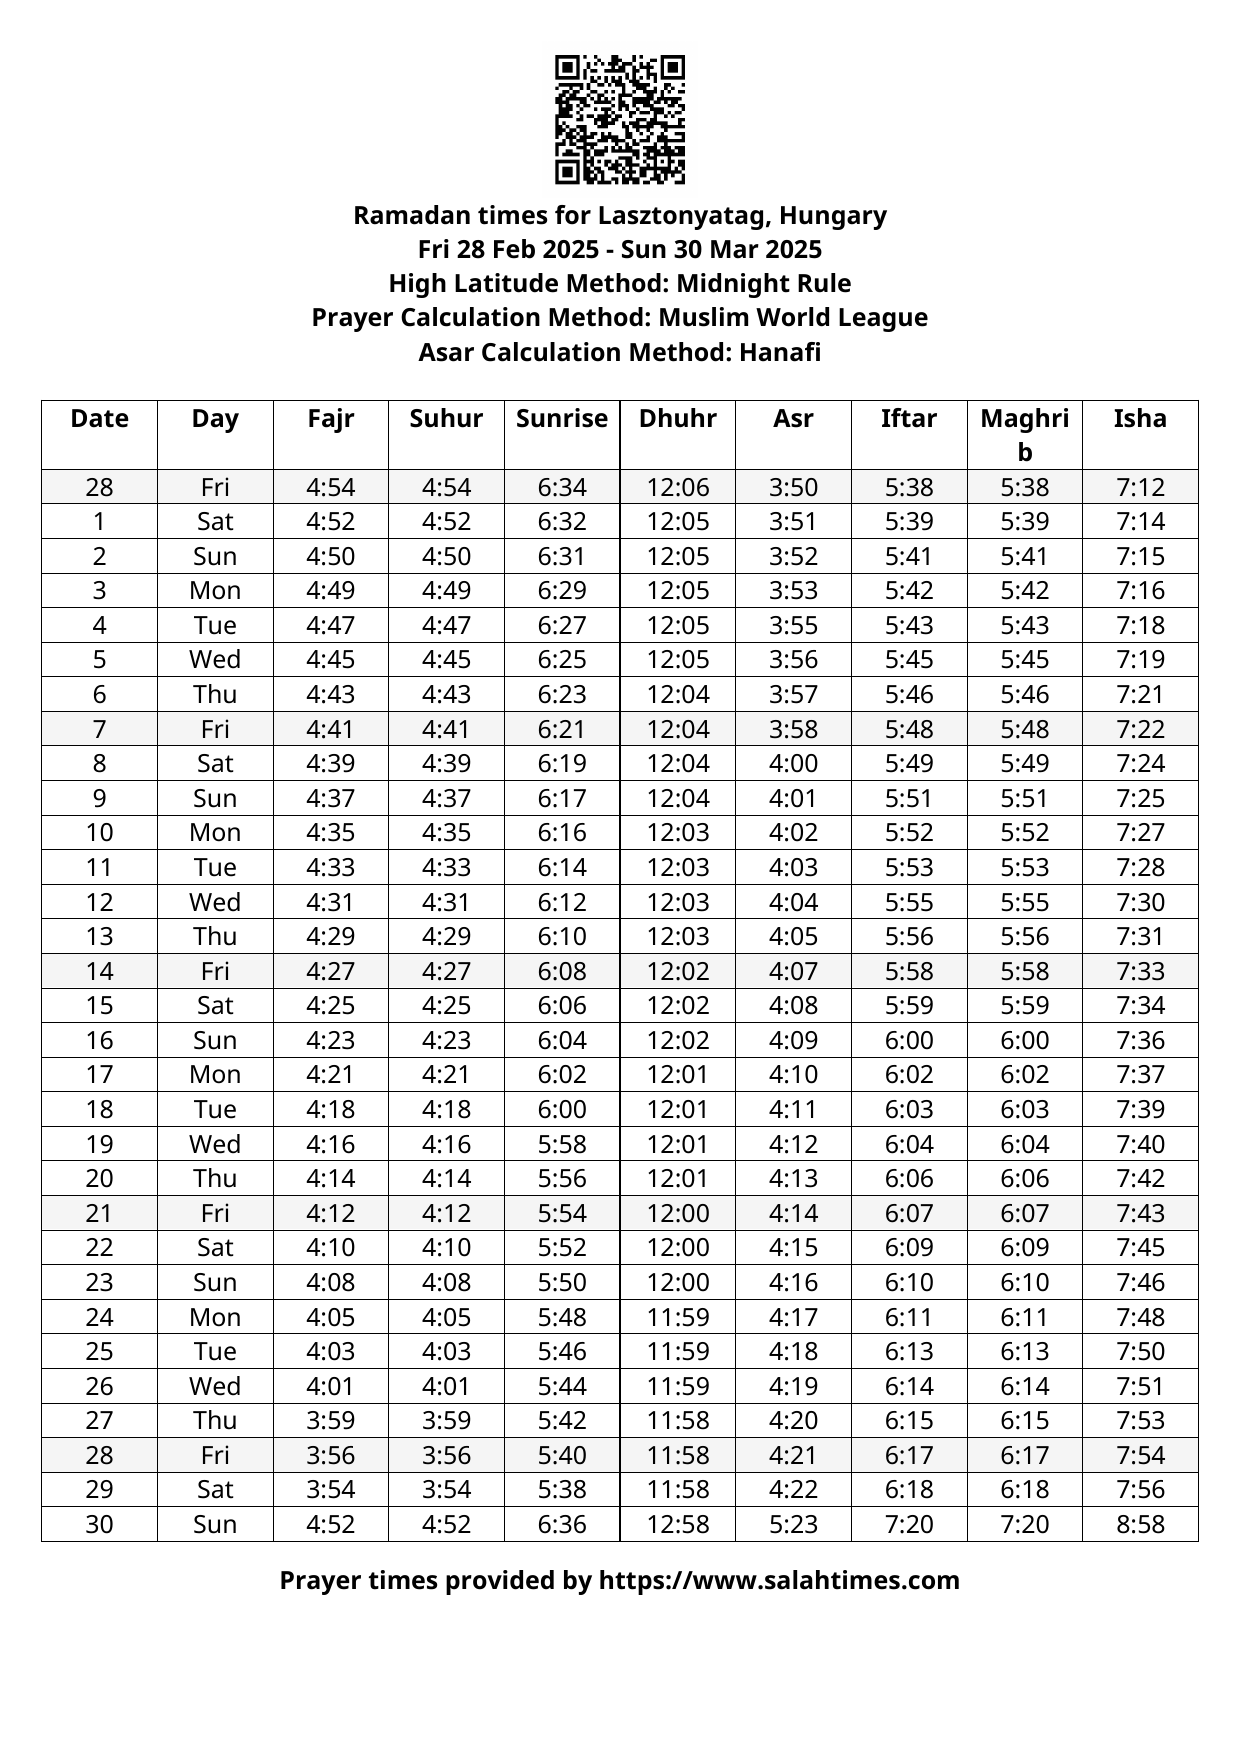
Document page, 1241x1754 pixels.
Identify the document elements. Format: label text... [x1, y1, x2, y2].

table_cell 4:18 [389, 1092, 504, 1126]
table_cell 8 [42, 746, 157, 780]
table_cell 4:01 [389, 1369, 504, 1402]
table_cell 3:59 [274, 1404, 388, 1437]
table_cell 5:50 [505, 1265, 619, 1299]
table_cell 5:48 [852, 712, 967, 745]
table_cell 11:59 [621, 1369, 735, 1402]
table_cell 3:54 [389, 1473, 504, 1506]
table_cell 7:19 [1083, 643, 1198, 676]
table_cell 4:33 [389, 850, 504, 884]
table_cell 9 [42, 781, 157, 814]
table_cell 12:58 [621, 1507, 735, 1541]
table_cell 5:51 [968, 781, 1082, 814]
table_cell 7:39 [1083, 1092, 1198, 1126]
table_cell 7:15 [1083, 539, 1198, 572]
table_cell Thu [158, 1404, 273, 1437]
table_cell Thu [158, 1161, 273, 1195]
table_cell 4:15 [736, 1231, 851, 1264]
table_cell 4:16 [736, 1265, 851, 1299]
table_cell 12:05 [621, 643, 735, 676]
table_cell 6:25 [505, 643, 619, 676]
table_cell 6:04 [852, 1127, 967, 1160]
table_cell 6:17 [968, 1438, 1082, 1472]
table_cell Mon [158, 1058, 273, 1091]
table_cell 12:05 [621, 608, 735, 642]
text High Latitude Method: Midnight Rule [42, 266, 1198, 300]
table_cell 6:03 [968, 1092, 1082, 1126]
table_cell 4:16 [389, 1127, 504, 1160]
table_cell Sun [158, 539, 273, 572]
table_cell 4 [42, 608, 157, 642]
table_cell 2 [42, 539, 157, 572]
table_cell 6:18 [852, 1473, 967, 1506]
table_cell 4:12 [389, 1196, 504, 1229]
table_cell 7:53 [1083, 1404, 1198, 1437]
table_cell Fri [158, 470, 273, 503]
table_cell 6:07 [968, 1196, 1082, 1229]
table_cell 6 [42, 677, 157, 711]
text Fri 28 Feb 2025 - Sun 30 Mar 2025 [42, 232, 1198, 266]
table_cell 5:45 [968, 643, 1082, 676]
table_cell 11:59 [621, 1300, 735, 1333]
table_cell Tue [158, 850, 273, 884]
table_cell 6:36 [505, 1507, 619, 1541]
table_cell 4:16 [274, 1127, 388, 1160]
table_cell 6:04 [968, 1127, 1082, 1160]
table_cell 29 [42, 1473, 157, 1506]
table_cell 6:13 [852, 1334, 967, 1368]
table_cell 6:02 [505, 1058, 619, 1091]
table_cell 5:59 [968, 989, 1082, 1022]
table_cell 6:19 [505, 746, 619, 780]
table_cell 7:18 [1083, 608, 1198, 642]
table_cell 5:53 [852, 850, 967, 884]
table_cell 5:51 [852, 781, 967, 814]
table_cell 4:01 [274, 1369, 388, 1402]
table_cell 21 [42, 1196, 157, 1229]
table_cell 4:25 [389, 989, 504, 1022]
table_cell 7:40 [1083, 1127, 1198, 1160]
table_cell 5:56 [852, 919, 967, 953]
table_cell 4:49 [274, 574, 388, 607]
table_cell Sat [158, 989, 273, 1022]
table_cell 3:56 [389, 1438, 504, 1472]
table_cell 3:58 [736, 712, 851, 745]
table_cell 5:58 [505, 1127, 619, 1160]
table_cell 12:02 [621, 954, 735, 987]
table_cell 24 [42, 1300, 157, 1333]
table_cell 4:35 [389, 816, 504, 849]
table_cell 7:36 [1083, 1023, 1198, 1057]
table_cell 6:23 [505, 677, 619, 711]
table_cell 3 [42, 574, 157, 607]
table_cell 6:02 [852, 1058, 967, 1091]
table_cell 4:23 [389, 1023, 504, 1057]
table_cell 12:00 [621, 1265, 735, 1299]
table_cell 4:37 [274, 781, 388, 814]
table_cell 4:14 [274, 1161, 388, 1195]
table_cell 15 [42, 989, 157, 1022]
table_cell 5:55 [852, 885, 967, 918]
table_cell 7:42 [1083, 1161, 1198, 1195]
table_cell 4:54 [389, 470, 504, 503]
table_cell 5:39 [852, 504, 967, 538]
table_cell 4:02 [736, 816, 851, 849]
table_cell 7:25 [1083, 781, 1198, 814]
table_cell 4:27 [274, 954, 388, 987]
table_cell 4:45 [389, 643, 504, 676]
table_cell 4:31 [389, 885, 504, 918]
table_cell Wed [158, 643, 273, 676]
table_cell 7:31 [1083, 919, 1198, 953]
table_cell 5:59 [852, 989, 967, 1022]
text Ramadan times for Lasztonyatag, Hungary [42, 198, 1198, 232]
table_cell 11:58 [621, 1438, 735, 1472]
table_cell 4:39 [274, 746, 388, 780]
table_cell Fri [158, 954, 273, 987]
table_cell 4:27 [389, 954, 504, 987]
table_cell 6:03 [852, 1092, 967, 1126]
table_cell 5:42 [968, 574, 1082, 607]
table_cell 4:23 [274, 1023, 388, 1057]
table_cell 12:05 [621, 504, 735, 538]
table_cell 7:46 [1083, 1265, 1198, 1299]
table_cell 4:17 [736, 1300, 851, 1333]
table_cell Wed [158, 885, 273, 918]
table_cell 6:27 [505, 608, 619, 642]
table_cell 5 [42, 643, 157, 676]
table_cell 5:23 [736, 1507, 851, 1541]
table_cell 12:06 [621, 470, 735, 503]
table_cell Wed [158, 1127, 273, 1160]
table_cell 4:52 [274, 1507, 388, 1541]
table_cell 7 [42, 712, 157, 745]
table_cell 6:06 [968, 1161, 1082, 1195]
table_cell 4:10 [389, 1231, 504, 1264]
table_cell 3:56 [274, 1438, 388, 1472]
table_cell 6:10 [968, 1265, 1082, 1299]
table_cell 6:06 [505, 989, 619, 1022]
table_cell Mon [158, 816, 273, 849]
table_cell 12:01 [621, 1127, 735, 1160]
table_header Dhuhr [621, 401, 735, 469]
table_cell 12:02 [621, 989, 735, 1022]
table_cell 4:29 [389, 919, 504, 953]
table_cell 12:01 [621, 1058, 735, 1091]
table_cell 12:03 [621, 885, 735, 918]
table_cell Sun [158, 781, 273, 814]
table_cell 16 [42, 1023, 157, 1057]
table_cell 4:52 [274, 504, 388, 538]
table_cell 5:56 [968, 919, 1082, 953]
table_cell 3:52 [736, 539, 851, 572]
table_cell 7:14 [1083, 504, 1198, 538]
table_cell 4:29 [274, 919, 388, 953]
table_cell 5:49 [968, 746, 1082, 780]
table_cell 4:31 [274, 885, 388, 918]
table_cell 4:37 [389, 781, 504, 814]
table_cell 8:58 [1083, 1507, 1198, 1541]
table_cell 5:46 [505, 1334, 619, 1368]
table_cell 19 [42, 1127, 157, 1160]
table_cell 4:21 [736, 1438, 851, 1472]
table_cell 23 [42, 1265, 157, 1299]
table_cell 27 [42, 1404, 157, 1437]
table_cell Thu [158, 919, 273, 953]
text Asar Calculation Method: Hanafi [42, 334, 1198, 368]
table_cell 4:05 [274, 1300, 388, 1333]
table_cell 6:17 [852, 1438, 967, 1472]
table_header Iftar [852, 401, 967, 469]
table_cell 6:17 [505, 781, 619, 814]
table_cell 4:43 [389, 677, 504, 711]
table_cell 4:21 [389, 1058, 504, 1091]
table_cell Sat [158, 746, 273, 780]
table_cell 5:41 [968, 539, 1082, 572]
table_header Sunrise [505, 401, 619, 469]
table_cell 6:21 [505, 712, 619, 745]
table_cell 12:03 [621, 816, 735, 849]
table_cell 5:43 [968, 608, 1082, 642]
table_cell 4:33 [274, 850, 388, 884]
table_cell 4:18 [736, 1334, 851, 1368]
table_header Day [158, 401, 273, 469]
table_cell 6:09 [968, 1231, 1082, 1264]
table_cell 7:50 [1083, 1334, 1198, 1368]
table_cell 7:27 [1083, 816, 1198, 849]
table_cell 4:47 [389, 608, 504, 642]
text Prayer times provided by https://www.salahtimes.com [42, 1563, 1198, 1597]
table_cell 4:04 [736, 885, 851, 918]
table_cell 3:55 [736, 608, 851, 642]
picture [542, 41, 699, 198]
table_cell 5:52 [968, 816, 1082, 849]
table_cell 5:38 [852, 470, 967, 503]
table_cell Fri [158, 1196, 273, 1229]
table_cell 12:04 [621, 781, 735, 814]
table_cell 6:11 [852, 1300, 967, 1333]
table_cell 7:22 [1083, 712, 1198, 745]
table_cell 5:40 [505, 1438, 619, 1472]
table_cell 6:14 [505, 850, 619, 884]
table_cell 12 [42, 885, 157, 918]
table_cell 4:41 [274, 712, 388, 745]
table_cell 12:05 [621, 539, 735, 572]
table_cell 12:00 [621, 1231, 735, 1264]
table_cell Wed [158, 1369, 273, 1402]
table_cell 12:02 [621, 1023, 735, 1057]
table_cell 12:00 [621, 1196, 735, 1229]
table_cell 4:52 [389, 504, 504, 538]
table_cell Sun [158, 1507, 273, 1541]
table_cell 14 [42, 954, 157, 987]
table_cell 4:35 [274, 816, 388, 849]
table_cell 6:00 [505, 1092, 619, 1126]
table_cell Fri [158, 1438, 273, 1472]
table_cell 12:04 [621, 712, 735, 745]
table_cell Sat [158, 504, 273, 538]
table_cell 5:42 [505, 1404, 619, 1437]
table_cell 3:51 [736, 504, 851, 538]
table_cell 28 [42, 470, 157, 503]
table_cell 4:45 [274, 643, 388, 676]
table_cell 7:12 [1083, 470, 1198, 503]
table_cell 7:34 [1083, 989, 1198, 1022]
table_cell 4:01 [736, 781, 851, 814]
table_cell Tue [158, 1092, 273, 1126]
table_cell 6:31 [505, 539, 619, 572]
table_cell 22 [42, 1231, 157, 1264]
table_cell 4:50 [274, 539, 388, 572]
table_cell 18 [42, 1092, 157, 1126]
table_header Isha [1083, 401, 1198, 469]
table_cell 7:30 [1083, 885, 1198, 918]
table_cell Sun [158, 1023, 273, 1057]
table_cell 6:00 [968, 1023, 1082, 1057]
table_cell Sun [158, 1265, 273, 1299]
table_cell 17 [42, 1058, 157, 1091]
table_cell 6:18 [968, 1473, 1082, 1506]
table_cell 6:15 [852, 1404, 967, 1437]
table_cell 6:04 [505, 1023, 619, 1057]
table_cell 4:11 [736, 1092, 851, 1126]
table_cell 12:05 [621, 574, 735, 607]
table_cell 7:56 [1083, 1473, 1198, 1506]
table_cell 4:07 [736, 954, 851, 987]
table_cell 30 [42, 1507, 157, 1541]
table_cell 4:12 [736, 1127, 851, 1160]
table_cell 6:16 [505, 816, 619, 849]
table_cell 4:41 [389, 712, 504, 745]
table_cell 12:03 [621, 850, 735, 884]
table_cell Sat [158, 1231, 273, 1264]
table_cell 6:10 [505, 919, 619, 953]
table_cell 11:59 [621, 1334, 735, 1368]
table_cell 11 [42, 850, 157, 884]
table_cell 3:54 [274, 1473, 388, 1506]
table_cell 5:55 [968, 885, 1082, 918]
table_cell 7:21 [1083, 677, 1198, 711]
table_cell 6:34 [505, 470, 619, 503]
table_cell 6:14 [968, 1369, 1082, 1402]
table_cell 12:01 [621, 1161, 735, 1195]
table_cell Sat [158, 1473, 273, 1506]
table_cell 6:08 [505, 954, 619, 987]
table_cell 3:59 [389, 1404, 504, 1437]
table_cell 5:52 [852, 816, 967, 849]
table_cell 6:14 [852, 1369, 967, 1402]
table_cell 4:12 [274, 1196, 388, 1229]
table_cell 4:19 [736, 1369, 851, 1402]
table_cell 6:06 [852, 1161, 967, 1195]
table_cell 13 [42, 919, 157, 953]
table_cell 4:10 [274, 1231, 388, 1264]
table_cell 4:21 [274, 1058, 388, 1091]
table_cell 4:43 [274, 677, 388, 711]
table_cell 7:37 [1083, 1058, 1198, 1091]
table_cell 5:52 [505, 1231, 619, 1264]
table_cell 7:33 [1083, 954, 1198, 987]
table_cell 3:50 [736, 470, 851, 503]
table_cell Thu [158, 677, 273, 711]
table_cell 6:29 [505, 574, 619, 607]
table_cell 5:46 [968, 677, 1082, 711]
table_cell 4:20 [736, 1404, 851, 1437]
table_cell 12:03 [621, 919, 735, 953]
table_cell 4:03 [736, 850, 851, 884]
table_cell 5:54 [505, 1196, 619, 1229]
table_cell 6:10 [852, 1265, 967, 1299]
table_cell 4:52 [389, 1507, 504, 1541]
table_cell 5:45 [852, 643, 967, 676]
table_cell 5:46 [852, 677, 967, 711]
table_cell 7:28 [1083, 850, 1198, 884]
table_header Date [42, 401, 157, 469]
table_cell 4:03 [274, 1334, 388, 1368]
table_cell 6:07 [852, 1196, 967, 1229]
table_cell 5:38 [505, 1473, 619, 1506]
table_cell 4:00 [736, 746, 851, 780]
table_cell 3:57 [736, 677, 851, 711]
table_cell 1 [42, 504, 157, 538]
table_cell 4:10 [736, 1058, 851, 1091]
table_cell Mon [158, 574, 273, 607]
table_cell 5:58 [852, 954, 967, 987]
table_cell 4:14 [736, 1196, 851, 1229]
table_cell 7:20 [968, 1507, 1082, 1541]
table_cell 12:01 [621, 1092, 735, 1126]
table_cell 12:04 [621, 746, 735, 780]
table_cell 4:08 [389, 1265, 504, 1299]
table_cell 10 [42, 816, 157, 849]
table_cell 25 [42, 1334, 157, 1368]
table_cell 7:16 [1083, 574, 1198, 607]
table_cell 3:53 [736, 574, 851, 607]
table_cell 4:54 [274, 470, 388, 503]
table_cell 5:56 [505, 1161, 619, 1195]
table_cell 5:38 [968, 470, 1082, 503]
table_cell 28 [42, 1438, 157, 1472]
table_cell Tue [158, 608, 273, 642]
table_cell 5:58 [968, 954, 1082, 987]
table_cell 4:39 [389, 746, 504, 780]
table_cell Fri [158, 712, 273, 745]
table_cell 3:56 [736, 643, 851, 676]
table_cell 4:03 [389, 1334, 504, 1368]
table_cell 4:49 [389, 574, 504, 607]
table_cell 4:18 [274, 1092, 388, 1126]
table_cell 5:43 [852, 608, 967, 642]
table_header Maghrib [968, 401, 1082, 469]
table_cell 4:47 [274, 608, 388, 642]
table_cell 5:42 [852, 574, 967, 607]
table_cell 5:48 [968, 712, 1082, 745]
table_cell 6:13 [968, 1334, 1082, 1368]
table_cell 4:09 [736, 1023, 851, 1057]
table_cell 4:05 [736, 919, 851, 953]
table_header Fajr [274, 401, 388, 469]
table_cell 7:24 [1083, 746, 1198, 780]
table_cell 7:43 [1083, 1196, 1198, 1229]
table_cell 4:08 [736, 989, 851, 1022]
text Prayer Calculation Method: Muslim World League [42, 300, 1198, 334]
table_cell 5:53 [968, 850, 1082, 884]
table_cell 4:50 [389, 539, 504, 572]
table_cell 7:20 [852, 1507, 967, 1541]
table_cell 26 [42, 1369, 157, 1402]
table_cell 4:22 [736, 1473, 851, 1506]
table_cell 5:39 [968, 504, 1082, 538]
table_cell 4:25 [274, 989, 388, 1022]
table_cell 5:48 [505, 1300, 619, 1333]
table_cell 6:15 [968, 1404, 1082, 1437]
table_cell 7:45 [1083, 1231, 1198, 1264]
table_cell 20 [42, 1161, 157, 1195]
table_cell Mon [158, 1300, 273, 1333]
table_cell 4:14 [389, 1161, 504, 1195]
table_cell 12:04 [621, 677, 735, 711]
table_cell 11:58 [621, 1473, 735, 1506]
table_cell 6:12 [505, 885, 619, 918]
table_cell Tue [158, 1334, 273, 1368]
table_cell 4:08 [274, 1265, 388, 1299]
table_cell 7:48 [1083, 1300, 1198, 1333]
table_header Suhur [389, 401, 504, 469]
table_cell 5:41 [852, 539, 967, 572]
table_cell 5:49 [852, 746, 967, 780]
table_cell 11:58 [621, 1404, 735, 1437]
table_header Asr [736, 401, 851, 469]
table_cell 6:09 [852, 1231, 967, 1264]
table_cell 7:54 [1083, 1438, 1198, 1472]
table_cell 6:32 [505, 504, 619, 538]
table_cell 4:05 [389, 1300, 504, 1333]
table_cell 6:00 [852, 1023, 967, 1057]
table_cell 6:11 [968, 1300, 1082, 1333]
table_cell 4:13 [736, 1161, 851, 1195]
table_cell 5:44 [505, 1369, 619, 1402]
table_cell 7:51 [1083, 1369, 1198, 1402]
table_cell 6:02 [968, 1058, 1082, 1091]
